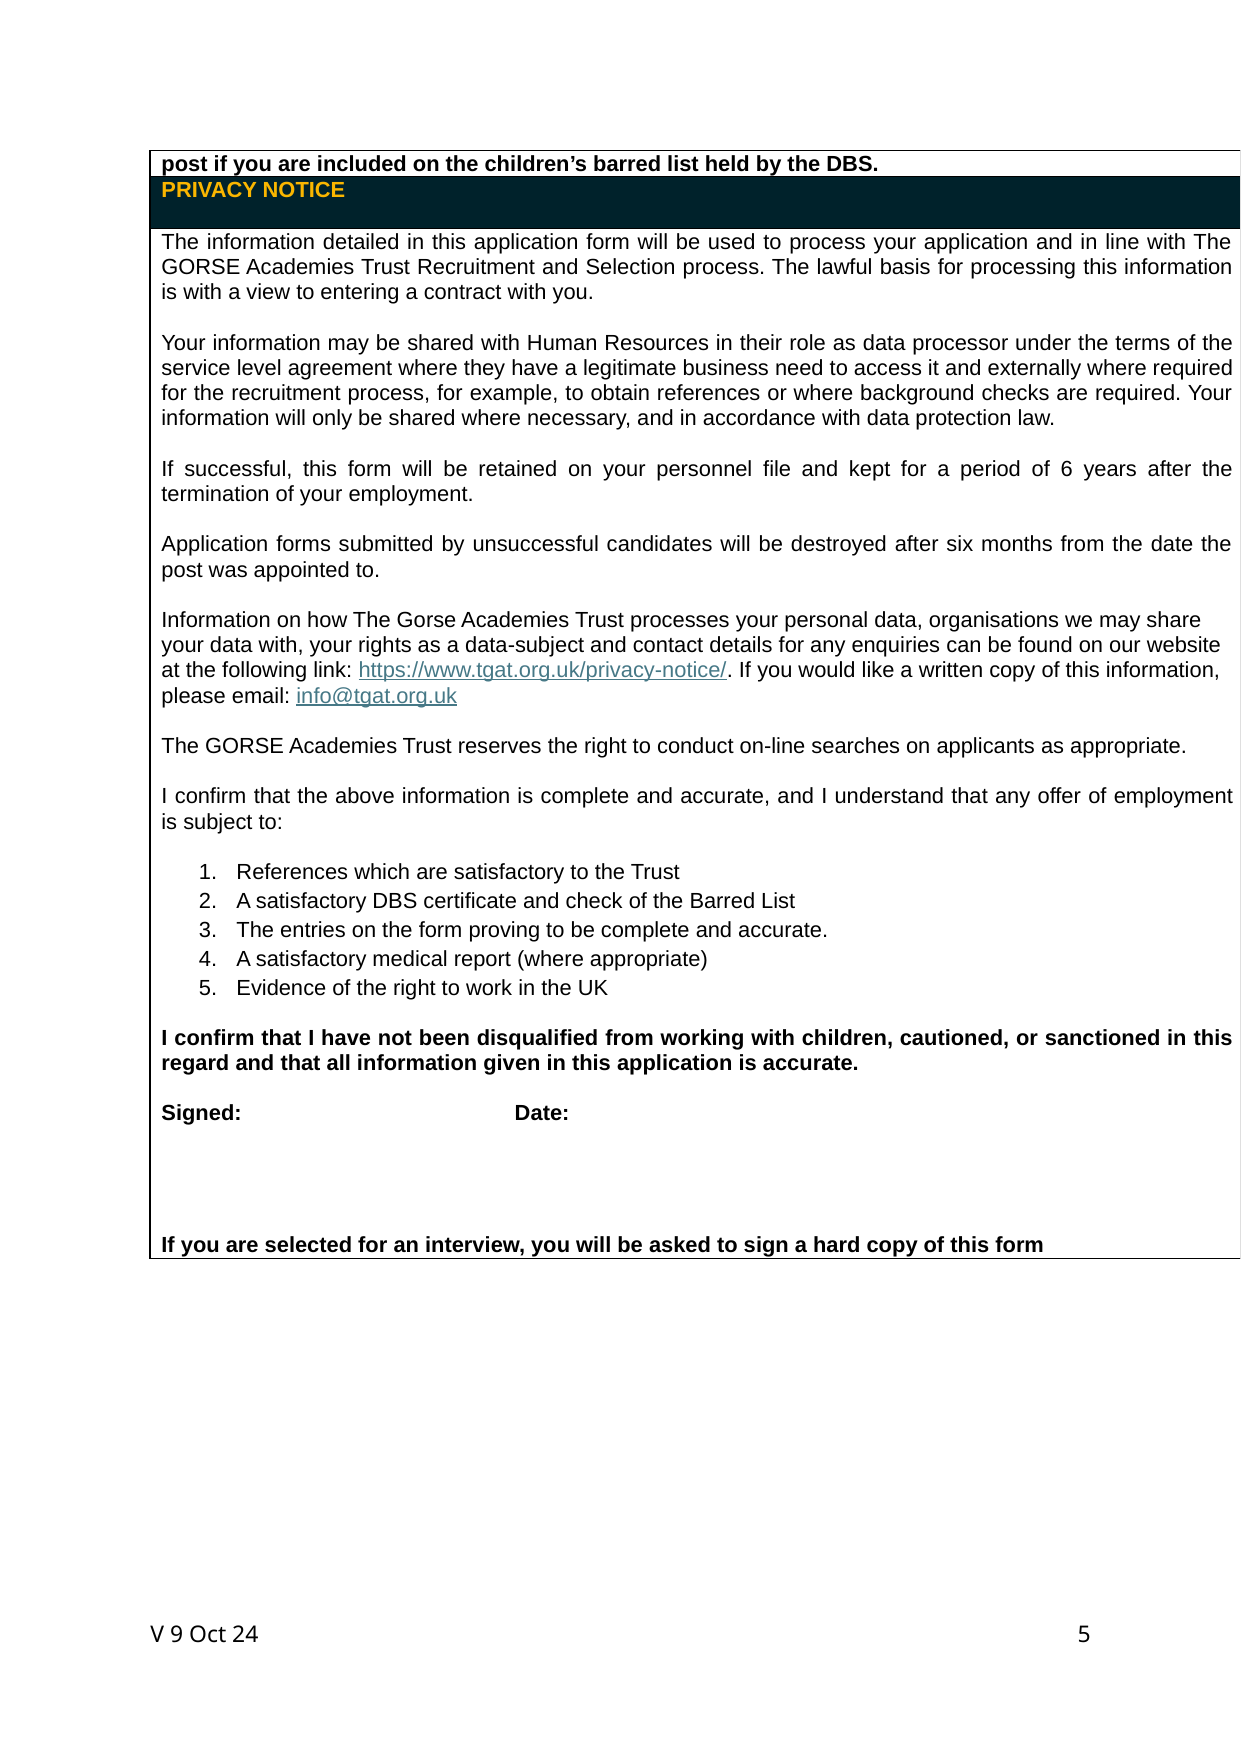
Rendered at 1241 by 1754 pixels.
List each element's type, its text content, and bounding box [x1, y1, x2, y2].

table_cell PRIVACY NOTICE [151, 177, 1240, 228]
table_cell The information detailed in this application form will be used to process your application and in line with The GORSE Academies Trust Recruitment and Selection process. The lawful basis for processing this information is with a view to entering a contract with you. Your information may be shared with Human Resources in their role as data processor under the terms of the service level agreement where they have a legitimate business need to access it and externally where required for the recruitment process, for example, to obtain references or where background checks are required. Your information will only be shared where necessary, and in accordance with data protection law. If successful, this form will be retained on your personnel file and kept for a period of 6 years after the termination of your employment. Application forms submitted by unsuccessful candidates will be destroyed after six months from the date the post was appointed to. Information on how The Gorse Academies Trust processes your personal data, organisations we may share your data with, your rights as a data-subject and contact details for any enquiries can be found on our website at the following link: https://www.tgat.org.uk/privacy-notice/. If you would like a written copy of this information, please email: info@tgat.org.uk The GORSE Academies Trust reserves the right to conduct on-line searches on applicants as appropriate. I confirm that the above information is complete and accurate, and I understand that any offer of employment is subject to: References which are satisfactory to the Trust A satisfactory DBS certificate and check of the Barred List The entries on the form proving to be complete and accurate. A satisfactory medical report (where appropriate) Evidence of the right to work in the UK I confirm that I have not been disqualified from working with children, cautioned, or sanctioned in this regard and that all information given in this application is accurate. Signed: Date: If you are selected for an interview, you will be asked to sign a hard copy of this form [151, 229, 1240, 1257]
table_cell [151, 151, 1240, 176]
